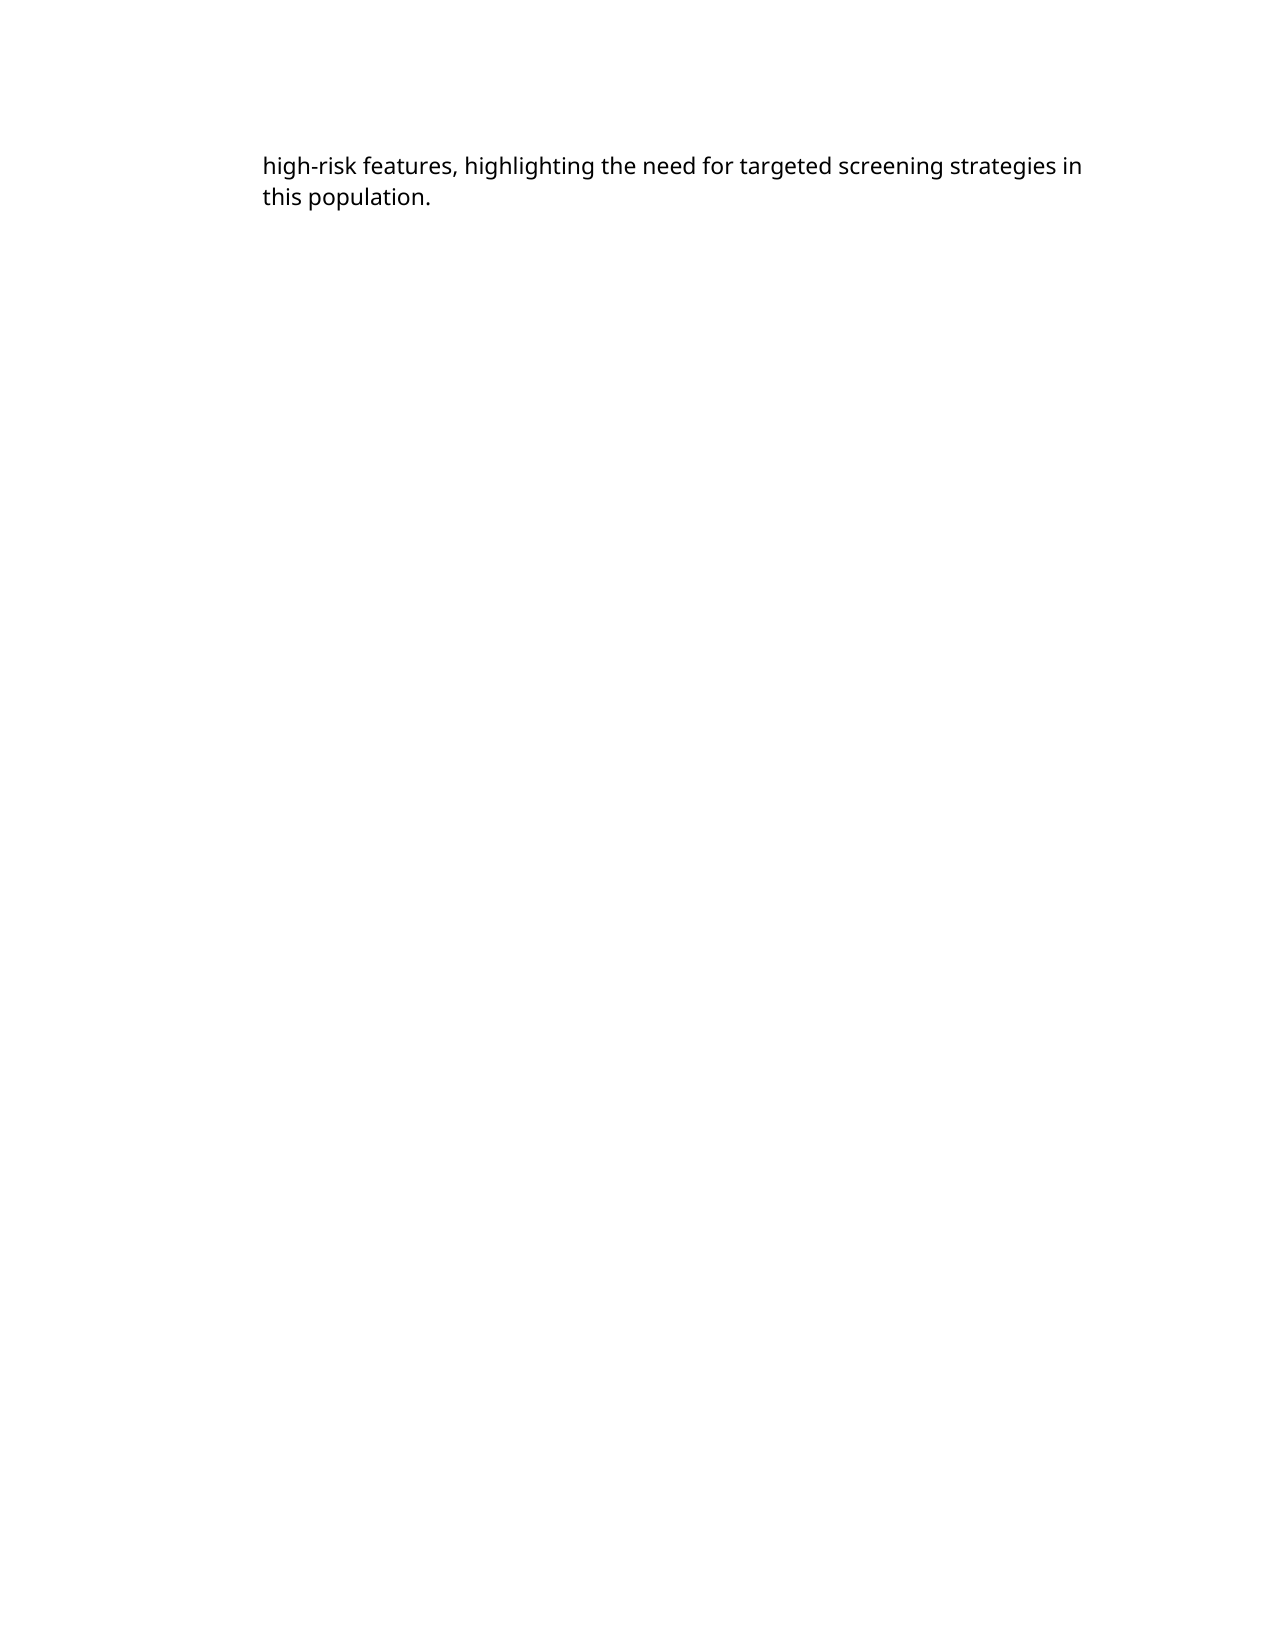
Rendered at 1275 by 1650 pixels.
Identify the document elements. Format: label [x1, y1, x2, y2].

list [225, 150, 1087, 212]
